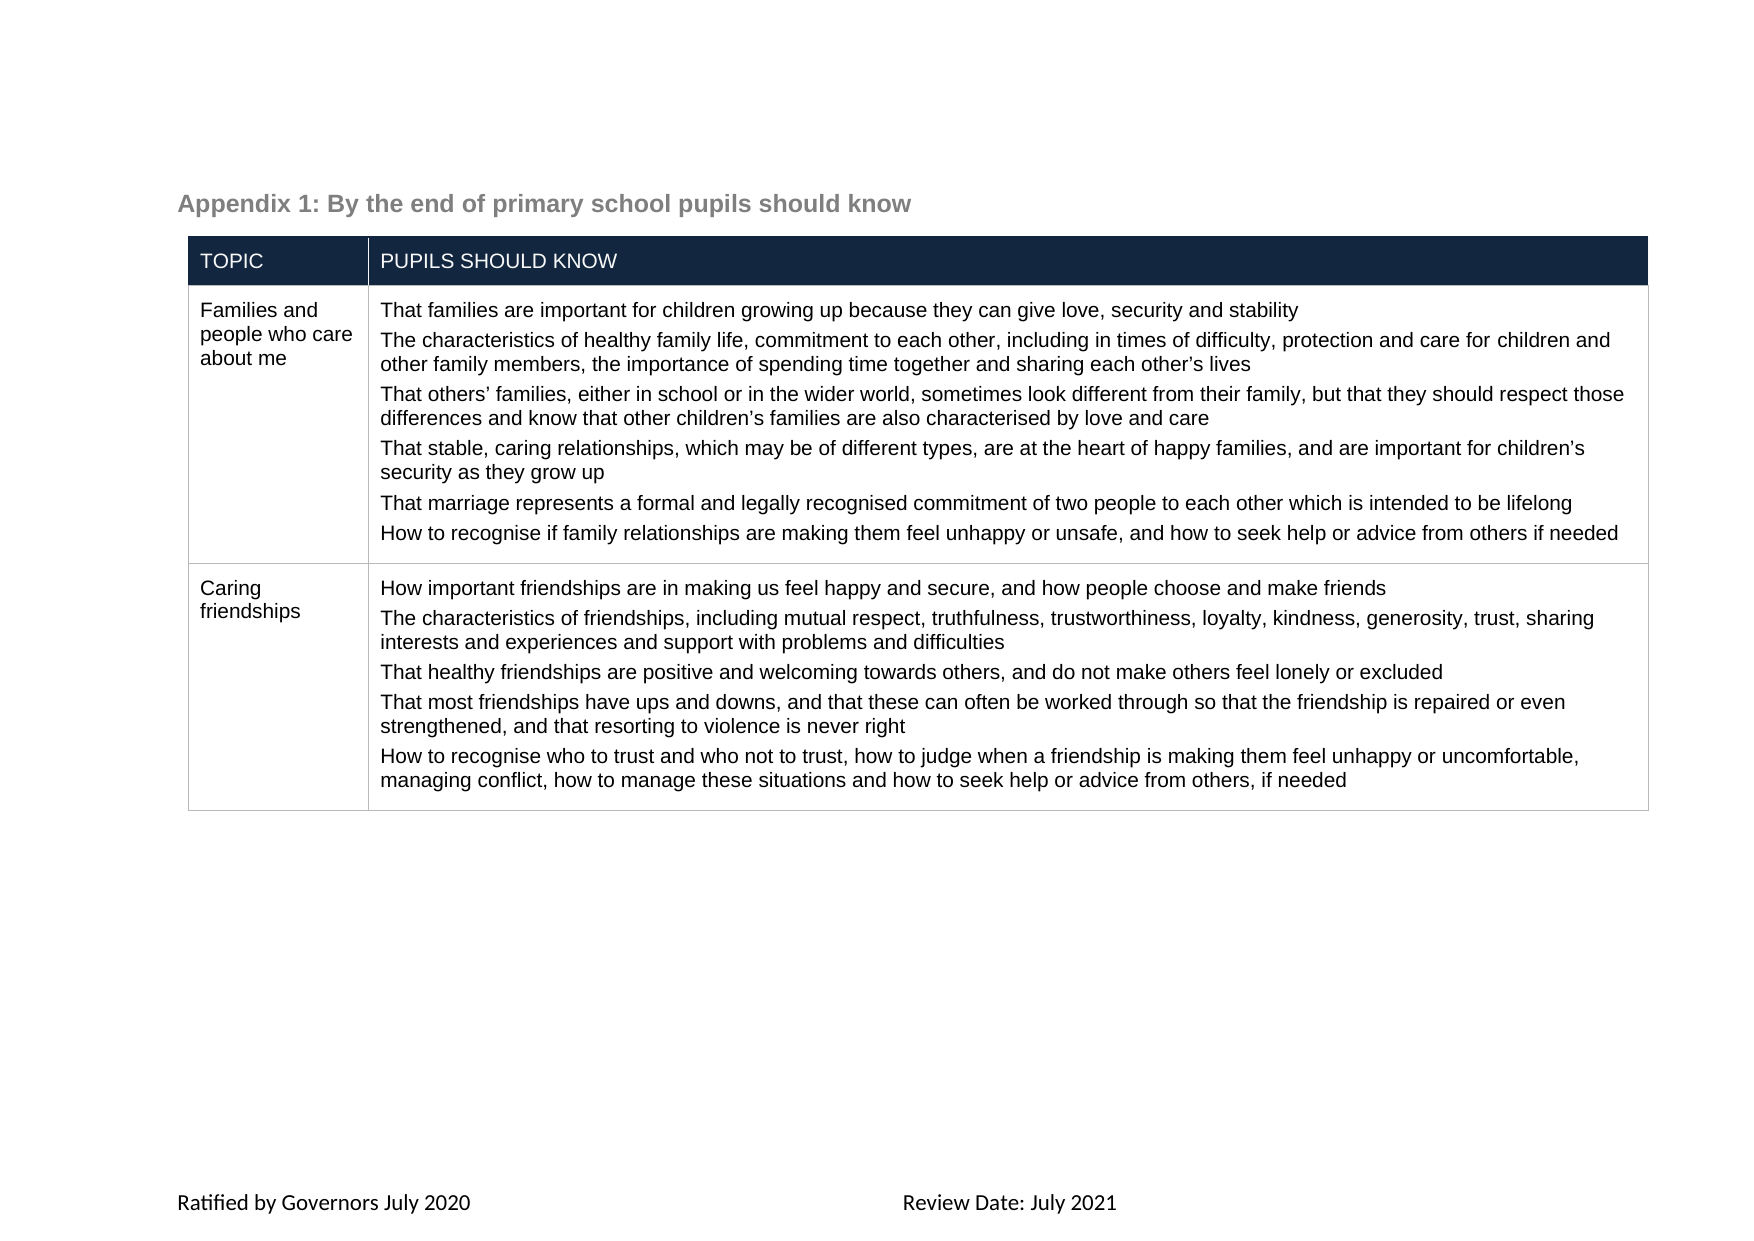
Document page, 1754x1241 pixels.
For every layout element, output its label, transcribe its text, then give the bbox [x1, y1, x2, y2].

table_cell Families and people who care about me [189, 286, 368, 563]
table_cell How important friendships are in making us feel happy and secure, and how people choose and make friends The characteristics of friendships, including mutual respect, truthfulness, trustworthiness, loyalty, kindness, generosity, trust, sharing interests and experiences and support with problems and difficulties That healthy friendships are positive and welcoming towards others, and do not make others feel lonely or excluded That most friendships have ups and downs, and that these can often be worked through so that the friendship is repaired or even strengthened, and that resorting to violence is never right How to recognise who to trust and who not to trust, how to judge when a friendship is making them feel unhappy or uncomfortable, managing conflict, how to manage these situations and how to seek help or advice from others, if needed [369, 564, 1648, 810]
table_cell That families are important for children growing up because they can give love, security and stability The characteristics of healthy family life, commitment to each other, including in times of difficulty, protection and care for children and other family members, the importance of spending time together and sharing each other’s lives That others’ families, either in school or in the wider world, sometimes look different from their family, but that they should respect those differences and know that other children’s families are also characterised by love and care That stable, caring relationships, which may be of different types, are at the heart of happy families, and are important for children’s security as they grow up That marriage represents a formal and legally recognised commitment of two people to each other which is intended to be lifelong How to recognise if family relationships are making them feel unhappy or unsafe, and how to seek help or advice from others if needed [369, 286, 1648, 563]
table_header Topic [189, 238, 368, 285]
text Appendix 1: By the end of primary school pupils should know [177, 189, 1650, 217]
table_cell Caring friendships [189, 564, 368, 810]
table_header Pupils should know [369, 238, 1648, 285]
